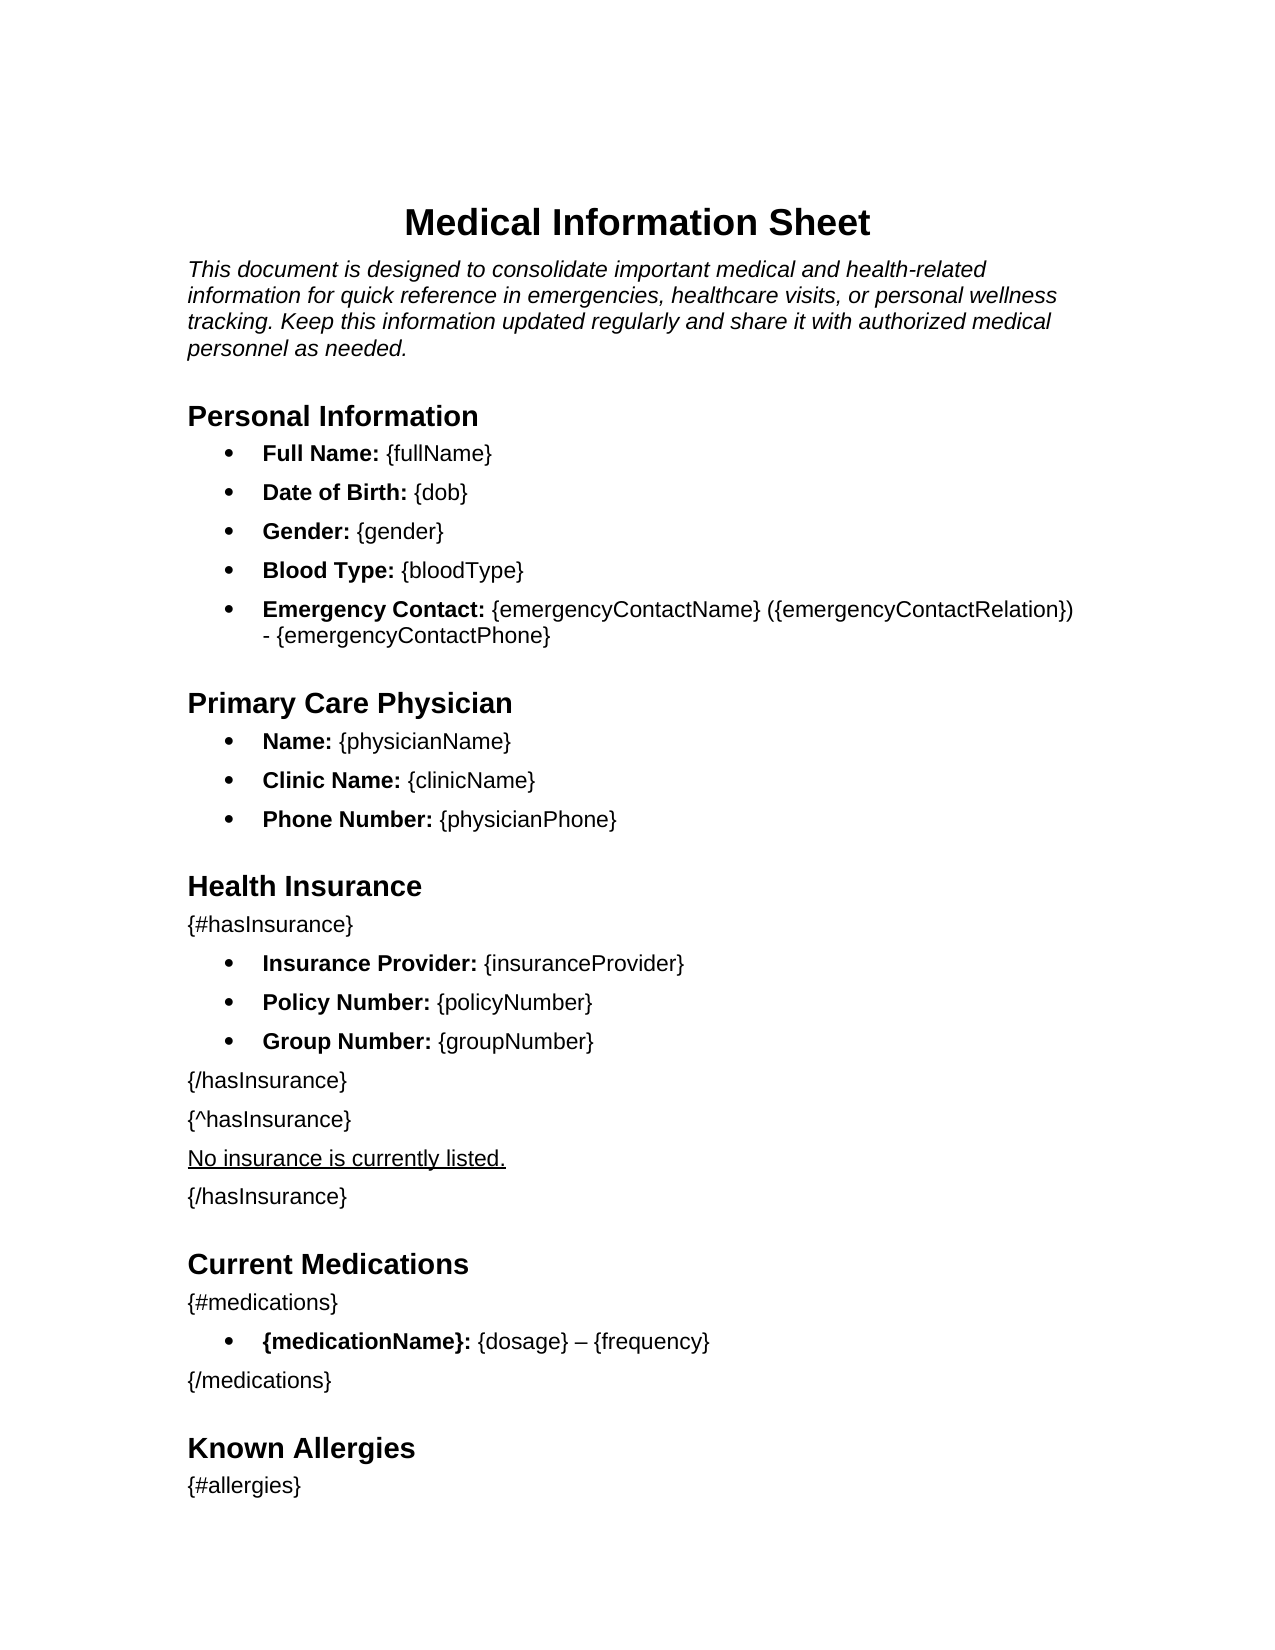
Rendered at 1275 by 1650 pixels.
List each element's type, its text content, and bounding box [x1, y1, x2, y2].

list Gender: {gender} [225, 518, 1087, 544]
list Group Number: {groupNumber} [225, 1028, 1087, 1054]
list Full Name: {fullName} [225, 440, 1087, 467]
text {#medications} [187, 1289, 1087, 1315]
list Phone Number: {physicianPhone} [225, 806, 1087, 832]
subtitle Health Insurance [187, 869, 1087, 903]
text {/hasInsurance} [187, 1183, 1087, 1210]
text {#hasInsurance} [187, 911, 1087, 938]
list Blood Type: {bloodType} [225, 557, 1087, 583]
list Insurance Provider: {insuranceProvider} [225, 950, 1087, 977]
list {medicationName}: {dosage} – {frequency} [225, 1328, 1087, 1354]
subtitle Primary Care Physician [187, 686, 1087, 719]
list Date of Birth: {dob} [225, 479, 1087, 506]
text {/medications} [187, 1367, 1087, 1393]
list Name: {physicianName} [225, 728, 1087, 754]
text This document is designed to consolidate important medical and health-related information for quick reference in emergencies, healthcare visits, or personal wellness tracking. Keep this information updated regularly and share it with authorized medical personnel as needed. [187, 256, 1087, 361]
subtitle Personal Information [187, 398, 1087, 432]
text {#allergies} [187, 1472, 1087, 1499]
subtitle Medical Information Sheet [187, 200, 1087, 243]
subtitle Known Allergies [187, 1431, 1087, 1464]
text {/hasInsurance} [187, 1067, 1087, 1093]
text {^hasInsurance} [187, 1106, 1087, 1132]
list Clinic Name: {clinicName} [225, 767, 1087, 793]
list Emergency Contact: {emergencyContactName} ({emergencyContactRelation}) - {emergencyContactPhone} [225, 596, 1087, 648]
text No insurance is currently listed. [187, 1144, 1087, 1171]
list Policy Number: {policyNumber} [225, 989, 1087, 1015]
subtitle Current Medications [187, 1247, 1087, 1281]
